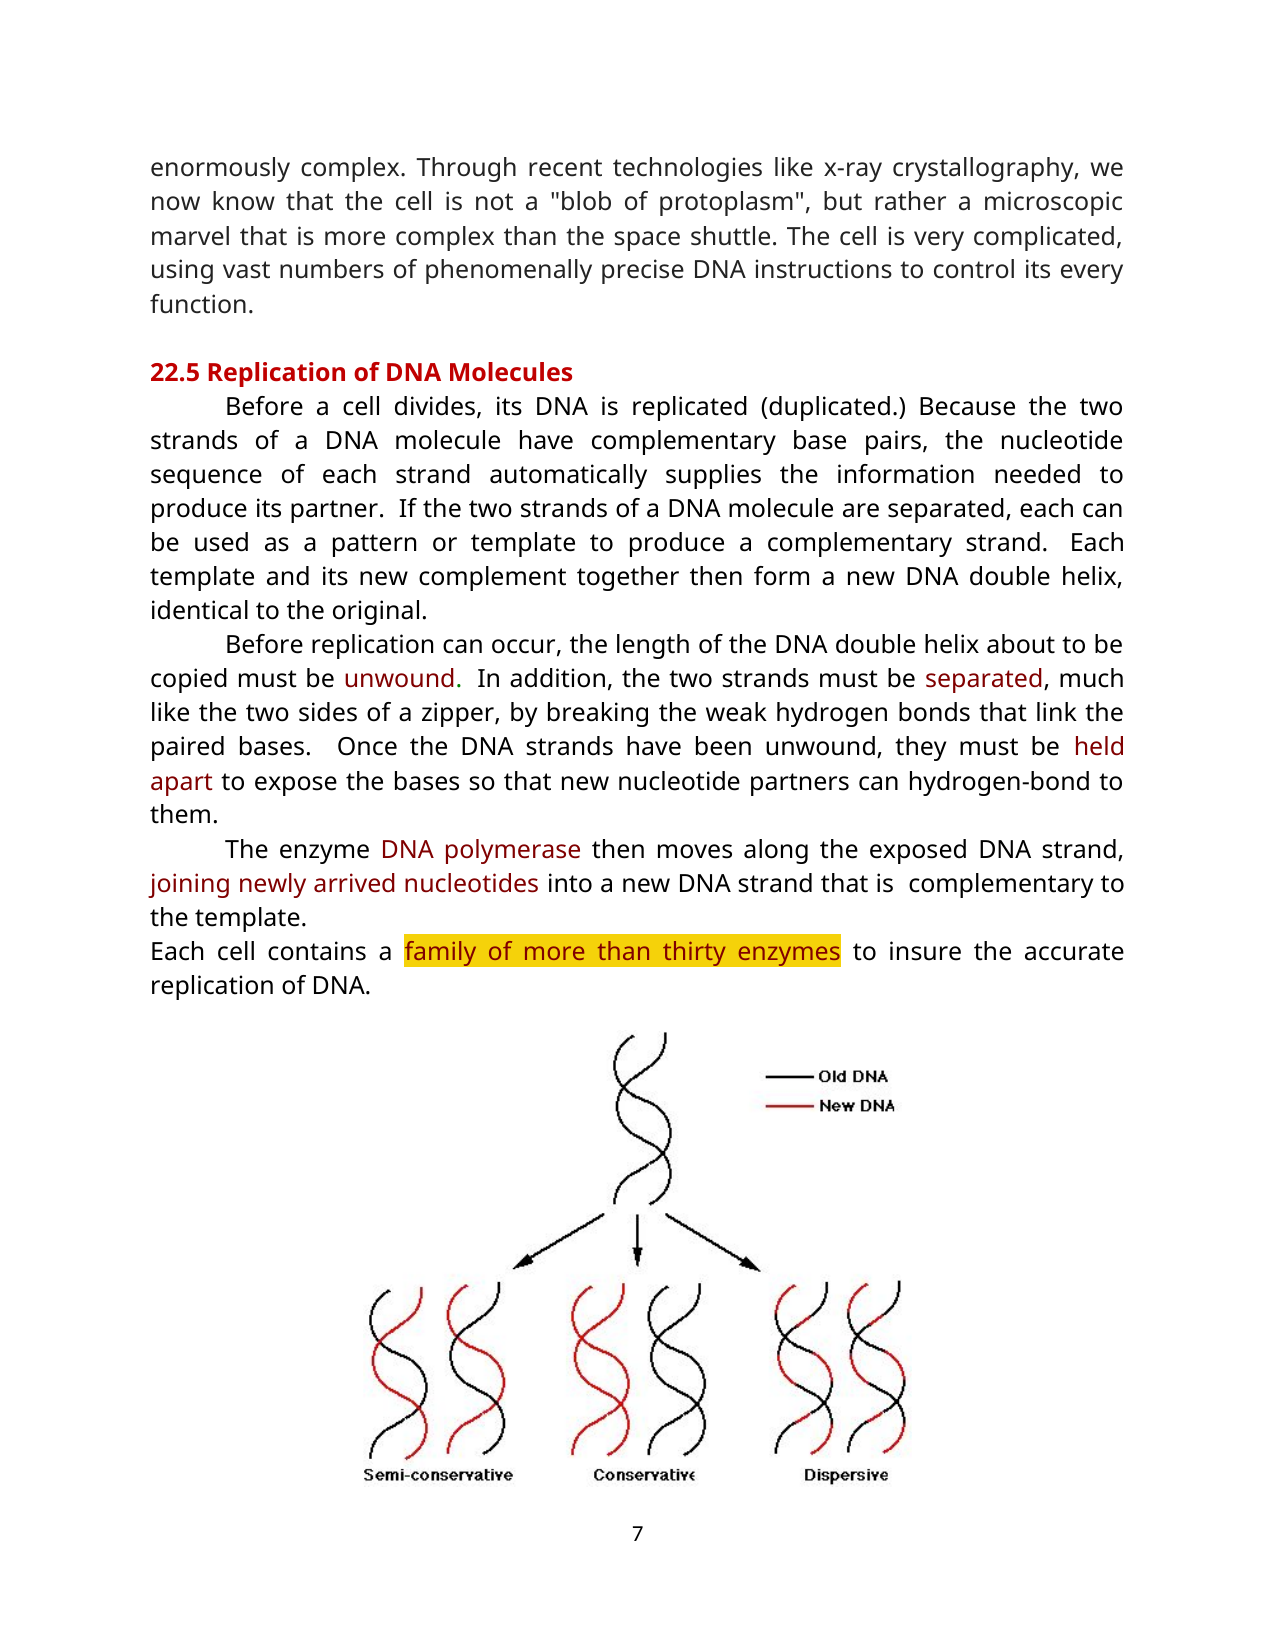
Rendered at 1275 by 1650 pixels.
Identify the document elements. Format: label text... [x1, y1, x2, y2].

text Each cell contains a family of more than thirty enzymes to insure the accurate replication of DNA. [150, 933, 1125, 1002]
text Before replication can occur, the length of the DNA double helix about to be copied must be unwound. In addition, the two strands must be separated, much like the two sides of a zipper, by breaking the weak hydrogen bonds that link the paired bases. Once the DNA strands have been unwound, they must be held apart to expose the bases so that new nucleotide partners can hydrogen-bond to them. [150, 627, 1125, 831]
picture [363, 1030, 912, 1487]
text Before a cell divides, its DNA is replicated (duplicated.) Because the two strands of a DNA molecule have complementary base pairs, the nucleotide sequence of each strand automatically supplies the information needed to produce its partner. If the two strands of a DNA molecule are separated, each can be used as a pattern or template to produce a complementary strand. Each template and its new complement together then form a new DNA double helix, identical to the original. [150, 388, 1125, 627]
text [150, 150, 1125, 320]
text The enzyme DNA polymerase then moves along the exposed DNA strand, joining newly arrived nucleotides into a new DNA strand that is complementary to the template. [150, 831, 1125, 933]
text 22.5 Replication of DNA Molecules [150, 354, 1125, 388]
